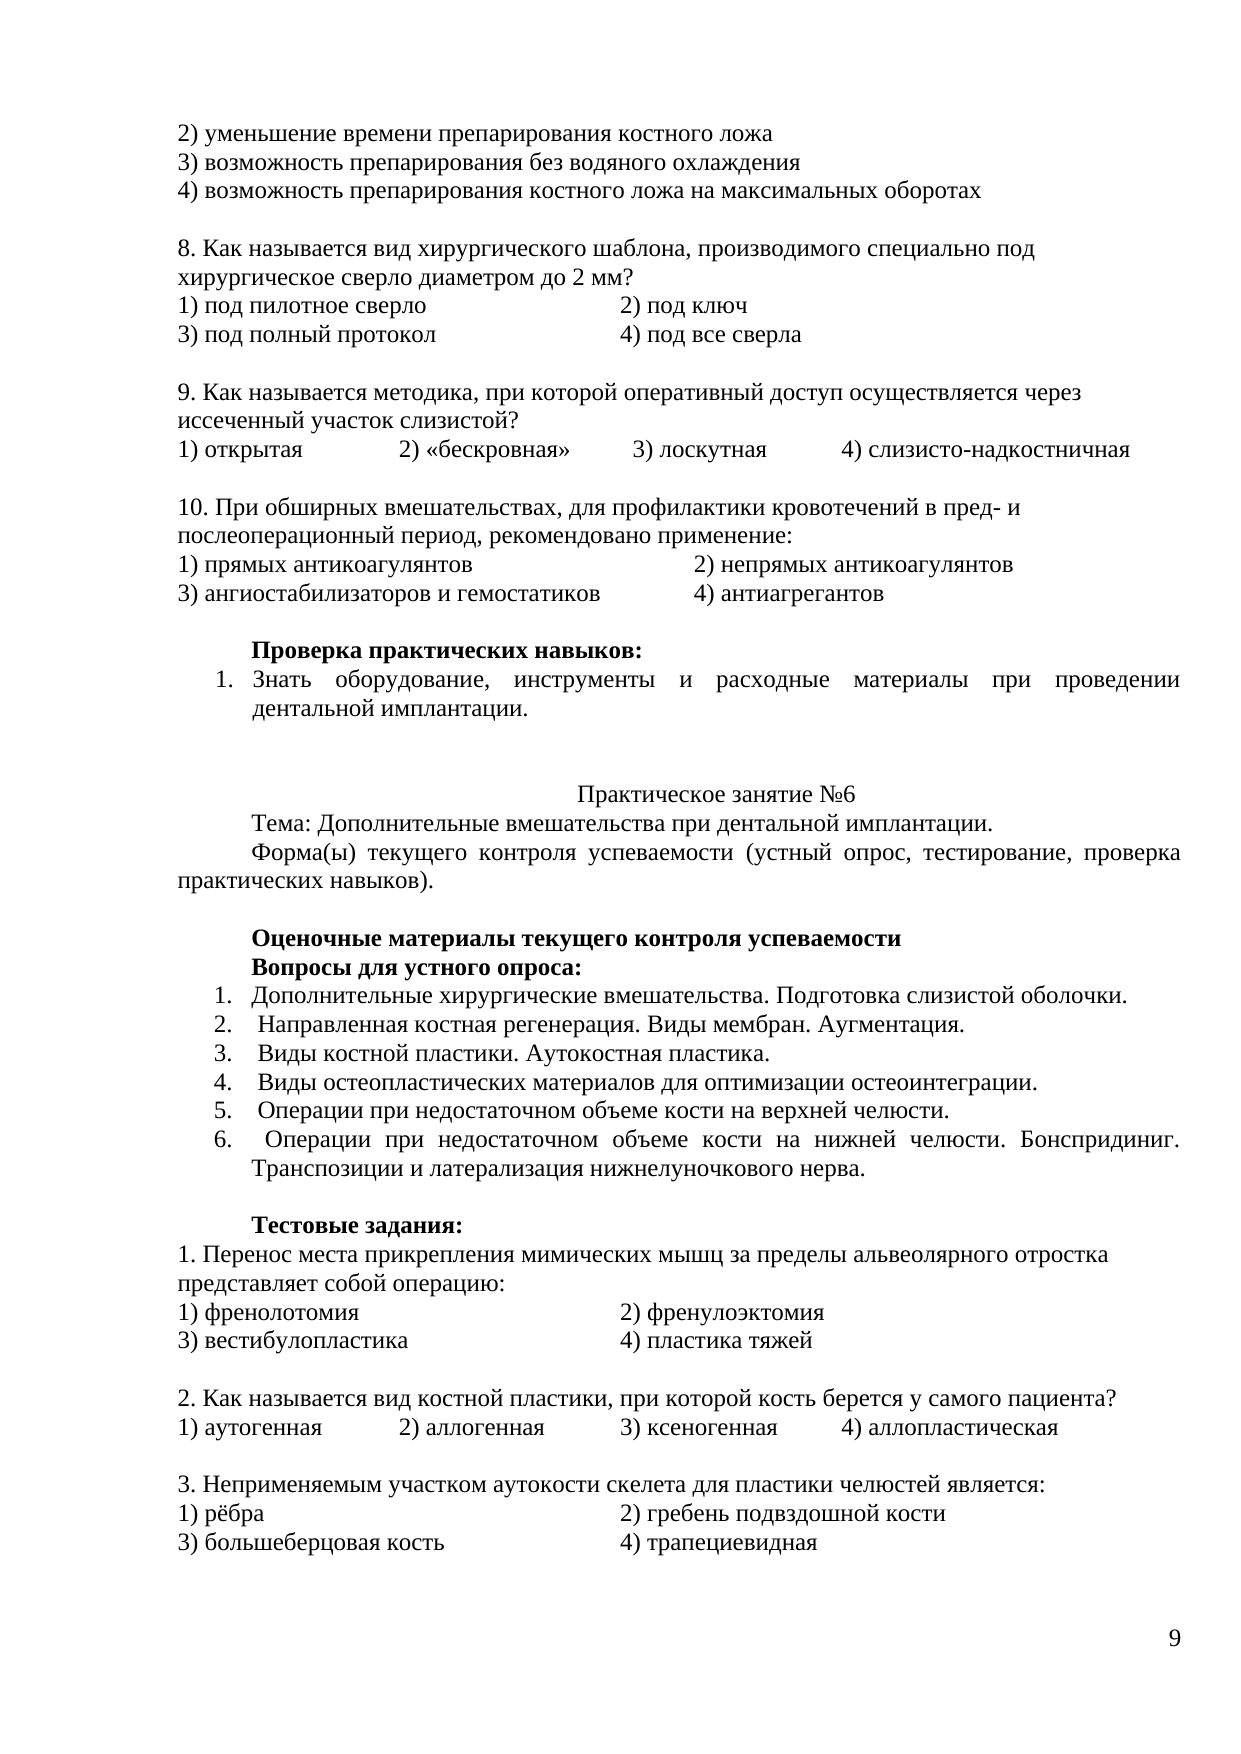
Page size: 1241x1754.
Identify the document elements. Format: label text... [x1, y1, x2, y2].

text 1. Перенос места прикрепления мимических мышц за пределы альвеолярного отростка представляет собой операцию: [177, 1239, 1181, 1297]
text 3) под полный протокол 4) под все сверла [177, 319, 1181, 348]
text 2) уменьшение времени препарирования костного ложа [177, 118, 1181, 147]
list Направленная костная регенерация. Виды мембран. Аугментация. [213, 1009, 1181, 1038]
text 2. Как называется вид костной пластики, при которой кость берется у самого пациента? [177, 1383, 1181, 1412]
text 1) френолотомия 2) френулоэктомия [177, 1297, 1181, 1326]
text 1) под пилотное сверло 2) под ключ [177, 291, 1181, 319]
list Виды остеопластических материалов для оптимизации остеоинтеграции. [213, 1067, 1181, 1096]
text 3) возможность препарирования без водяного охлаждения [177, 147, 1181, 176]
text Оценочные материалы текущего контроля успеваемости [177, 923, 1181, 952]
list Виды костной пластики. Аутокостная пластика. [213, 1038, 1181, 1067]
text 1) прямых антикоагулянтов 2) непрямых антикоагулянтов [177, 549, 1181, 578]
text Тестовые задания: [177, 1211, 1181, 1239]
text 9. Как называется методика, при которой оперативный доступ осуществляется через иссеченный участок слизистой? [177, 377, 1181, 434]
text 1) рёбра 2) гребень подвздошной кости [177, 1498, 1181, 1527]
text 3) вестибулопластика 4) пластика тяжей [177, 1326, 1181, 1354]
text 3) большеберцовая кость 4) трапециевидная [177, 1527, 1181, 1556]
text 1) открытая 2) «бескровная» 3) лоскутная 4) слизисто-надкостничная [177, 434, 1181, 463]
list Знать оборудование, инструменты и расходные материалы при проведении дентальной имплантации. [215, 664, 1181, 722]
text 3) ангиостабилизаторов и гемостатиков 4) антиагрегантов [177, 578, 1181, 607]
text Проверка практических навыков: [177, 636, 1181, 664]
text Тема: Дополнительные вмешательства при дентальной имплантации. [177, 808, 1181, 837]
text Вопросы для устного опроса: [177, 952, 1181, 981]
text 8. Как называется вид хирургического шаблона, производимого специально под хирургическое сверло диаметром до 2 мм? [177, 233, 1181, 291]
text 4) возможность препарирования костного ложа на максимальных оборотах [177, 176, 1181, 204]
text 1) аутогенная 2) аллогенная 3) ксеногенная 4) аллопластическая [177, 1412, 1181, 1441]
list Дополнительные хирургические вмешательства. Подготовка слизистой оболочки. [213, 981, 1181, 1009]
text 10. При обширных вмешательствах, для профилактики кровотечений в пред- и послеоперационный период, рекомендовано применение: [177, 492, 1181, 549]
list Операции при недостаточном объеме кости на нижней челюсти. Бонспридиниг. Транспозиции и латерализация нижнелуночкового нерва. [213, 1124, 1181, 1182]
list Операции при недостаточном объеме кости на верхней челюсти. [213, 1096, 1181, 1124]
text Форма(ы) текущего контроля успеваемости (устный опрос, тестирование, проверка практических навыков). [177, 837, 1181, 894]
text 3. Неприменяемым участком аутокости скелета для пластики челюстей является: [177, 1469, 1181, 1498]
text Практическое занятие №6 [177, 779, 1181, 808]
